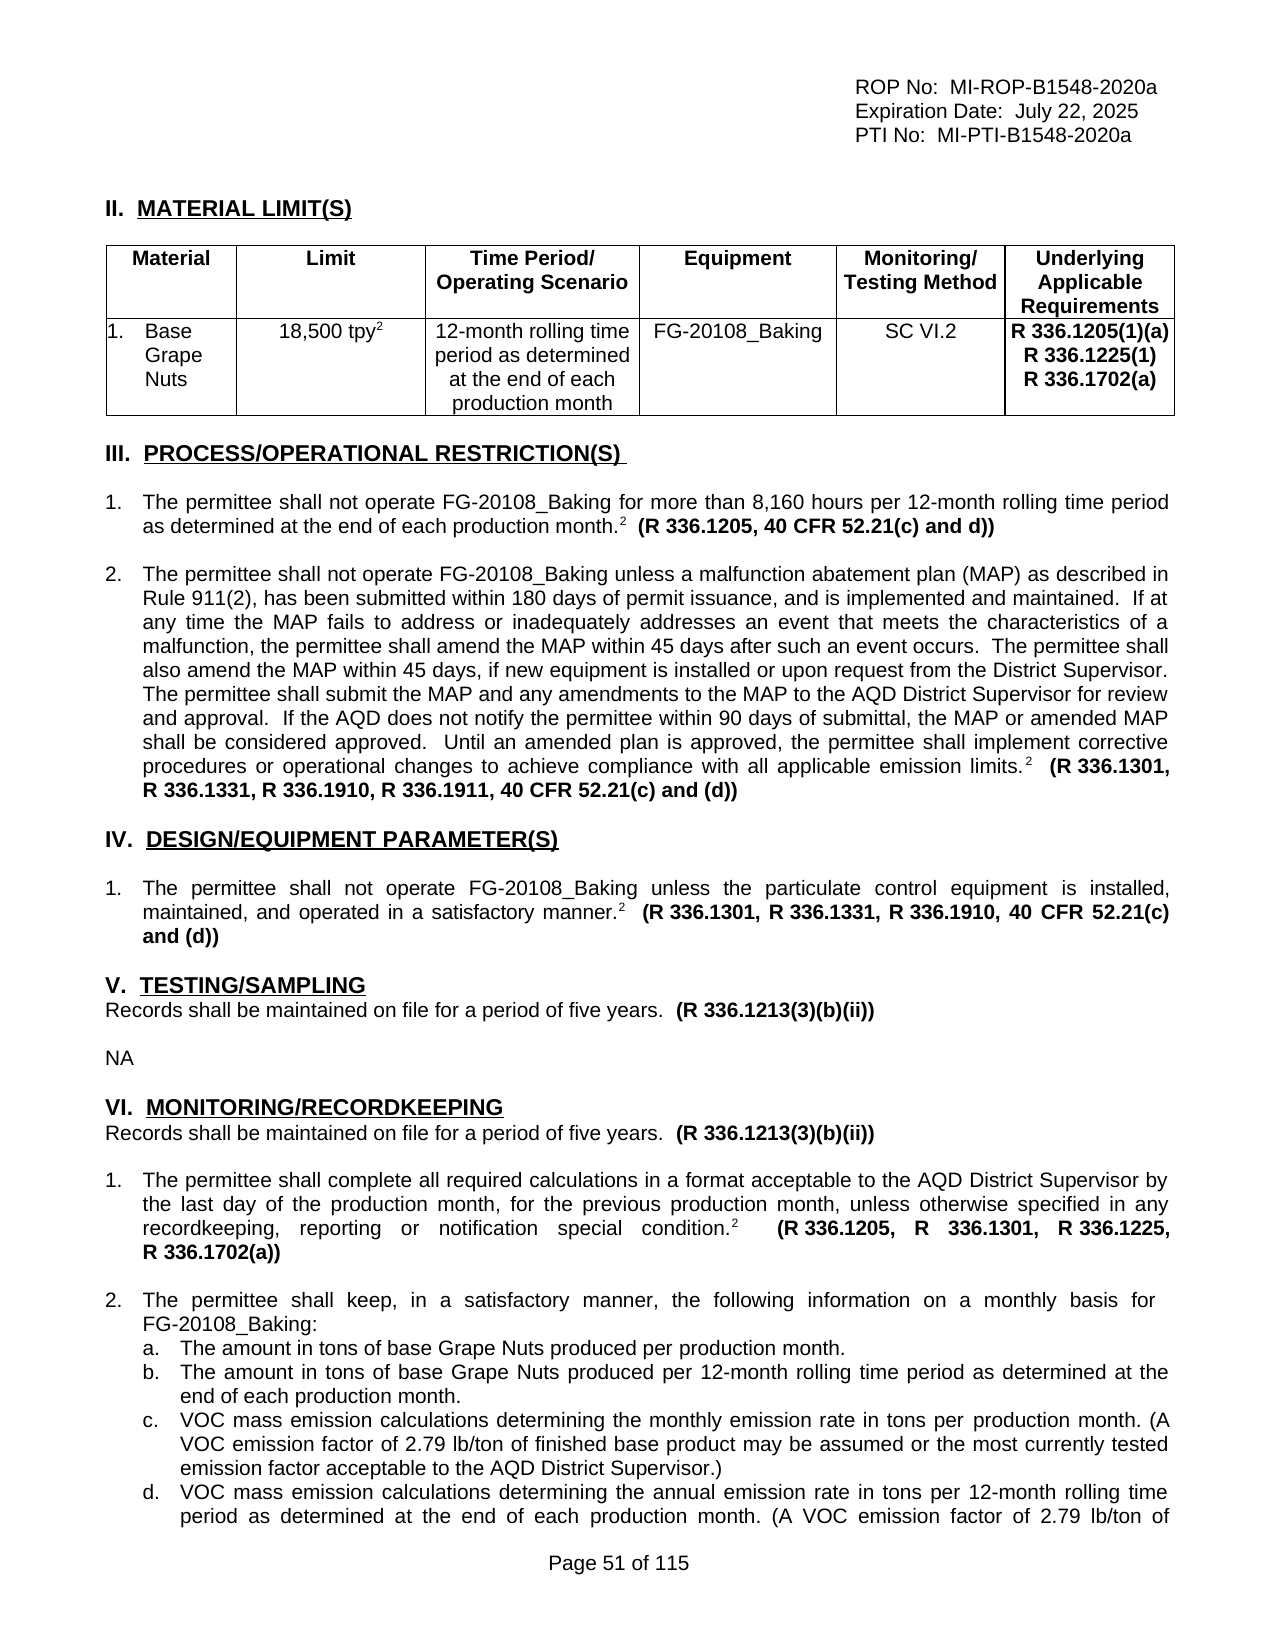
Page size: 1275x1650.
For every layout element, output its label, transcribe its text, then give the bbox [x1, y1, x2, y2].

list VOC mass emission calculations determining the monthly emission rate in tons per production month. (A VOC emission factor of 2.79 lb/ton of finished base product may be assumed or the most currently tested emission factor acceptable to the AQD District Supervisor.) [142, 1408, 1170, 1480]
text III. PROCESS/OPERATIONAL RESTRICTION(S) [105, 440, 1170, 466]
text V. TESTING/SAMPLING [105, 972, 1170, 998]
list The permittee shall complete all required calculations in a format acceptable to the AQD District Supervisor by the last day of the production month, for the previous production month, unless otherwise specified in any recordkeeping, reporting or notification special condition.2 (R 336.1205, R 336.1301, R 336.1225, R 336.1702(a)) [105, 1168, 1170, 1264]
text II. MATERIAL LIMIT(S) [105, 195, 1170, 221]
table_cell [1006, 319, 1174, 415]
list The permittee shall not operate FG-20108_Baking unless the particulate control equipment is installed, maintained, and operated in a satisfactory manner.2 (R 336.1301, R 336.1331, R 336.1910, 40 CFR 52.21(c) and (d)) [105, 876, 1170, 948]
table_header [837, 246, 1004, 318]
text Records shall be maintained on file for a period of five years. (R 336.1213(3)(b)(ii)) [105, 998, 1170, 1022]
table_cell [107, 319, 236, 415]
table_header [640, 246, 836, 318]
list The permittee shall not operate FG-20108_Baking unless a malfunction abatement plan (MAP) as described in Rule 911(2), has been submitted within 180 days of permit issuance, and is implemented and maintained. If at any time the MAP fails to address or inadequately addresses an event that meets the characteristics of a malfunction, the permittee shall amend the MAP within 45 days after such an event occurs. The permittee shall also amend the MAP within 45 days, if new equipment is installed or upon request from the District Supervisor. The permittee shall submit the MAP and any amendments to the MAP to the AQD District Supervisor for review and approval. If the AQD does not notify the permittee within 90 days of submittal, the MAP or amended MAP shall be considered approved. Until an amended plan is approved, the permittee shall implement corrective procedures or operational changes to achieve compliance with all applicable emission limits.2 (R 336.1301, R 336.1331, R 336.1910, R 336.1911, 40 CFR 52.21(c) and (d)) [105, 562, 1170, 802]
list The permittee shall keep, in a satisfactory manner, the following information on a monthly basis for FG-20108_Baking: [105, 1288, 1170, 1336]
list The amount in tons of base Grape Nuts produced per 12-month rolling time period as determined at the end of each production month. [142, 1360, 1170, 1408]
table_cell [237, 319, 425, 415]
text Records shall be maintained on file for a period of five years. (R 336.1213(3)(b)(ii)) [105, 1120, 1170, 1144]
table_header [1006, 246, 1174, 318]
list The permittee shall not operate FG-20108_Baking for more than 8,160 hours per 12-month rolling time period as determined at the end of each production month.2 (R 336.1205, 40 CFR 52.21(c) and d)) [105, 490, 1170, 538]
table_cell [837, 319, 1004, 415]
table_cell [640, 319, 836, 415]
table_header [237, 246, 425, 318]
text VI. MONITORING/RECORDKEEPING [105, 1094, 1170, 1120]
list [142, 1480, 1170, 1528]
list The amount in tons of base Grape Nuts produced per production month. [142, 1336, 1170, 1360]
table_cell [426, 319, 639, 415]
text IV. DESIGN/EQUIPMENT PARAMETER(S) [105, 826, 1170, 852]
text NA [105, 1046, 1170, 1070]
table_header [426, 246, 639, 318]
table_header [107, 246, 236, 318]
